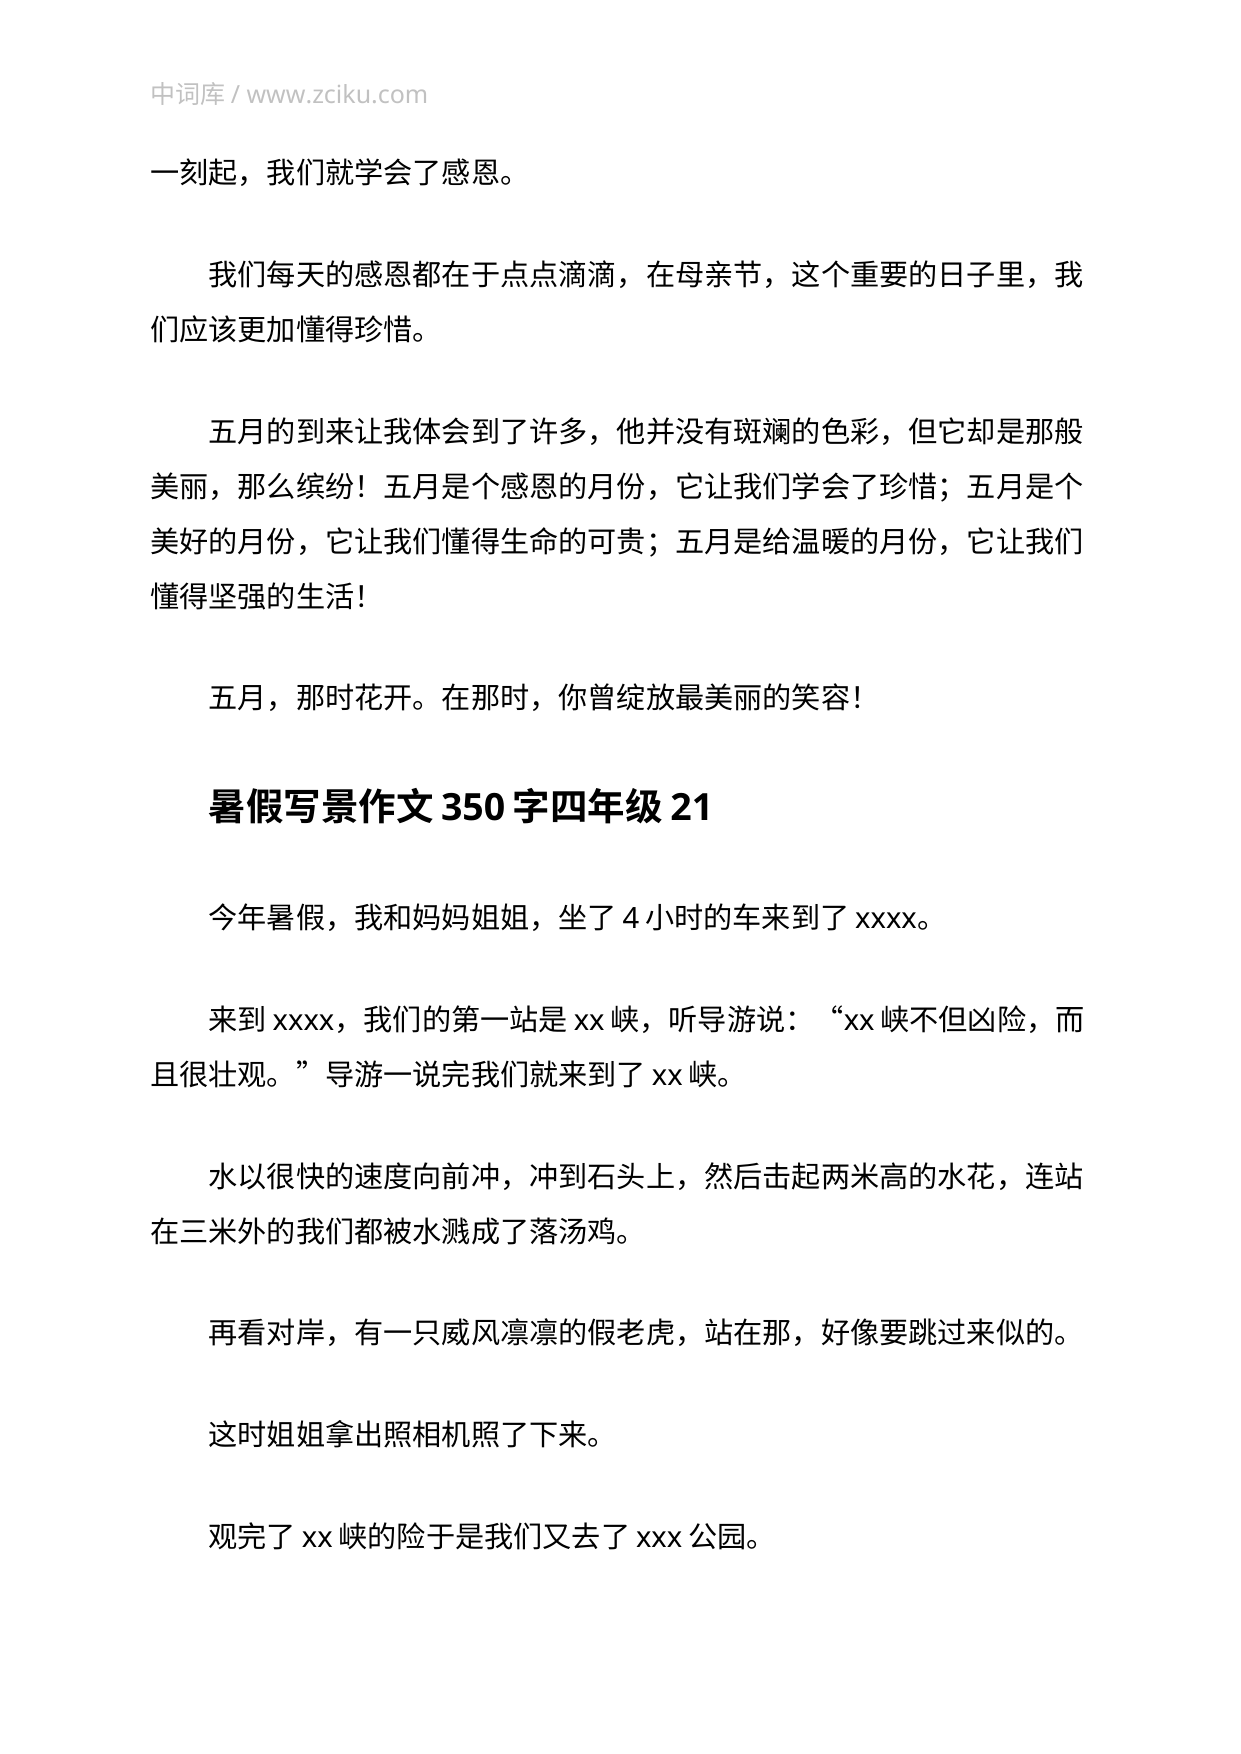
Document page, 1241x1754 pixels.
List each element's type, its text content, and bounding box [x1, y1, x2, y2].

text 今年暑假，我和妈妈姐姐，坐了4小时的车来到了xxxx。 [150, 894, 1090, 937]
text 观完了xx峡的险于是我们又去了xxx公园。 [150, 1513, 1090, 1556]
text 水以很快的速度向前冲，冲到石头上，然后击起两米高的水花，连站在三米外的我们都被水溅成了落汤鸡。 [150, 1153, 1090, 1250]
text 来到xxxx，我们的第一站是xx峡，听导游说：“xx峡不但凶险，而且很壮观。”导游一说完我们就来到了xx峡。 [150, 996, 1090, 1094]
text 暑假写景作文350字四年级21 [150, 777, 1090, 831]
text 这时姐姐拿出照相机照了下来。 [150, 1412, 1090, 1454]
text 我们每天的感恩都在于点点滴滴，在母亲节，这个重要的日子里，我们应该更加懂得珍惜。 [150, 252, 1090, 349]
text 五月，那时花开。在那时，你曾绽放最美丽的笑容！ [150, 675, 1090, 717]
text 五月的到来让我体会到了许多，他并没有斑斓的色彩，但它却是那般美丽，那么缤纷！五月是个感恩的月份，它让我们学会了珍惜；五月是个美好的月份，它让我们懂得生命的可贵；五月是给温暖的月份，它让我们懂得坚强的生活！ [150, 408, 1090, 615]
text 再看对岸，有一只威风凛凛的假老虎，站在那，好像要跳过来似的。 [150, 1310, 1090, 1352]
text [150, 150, 1090, 192]
